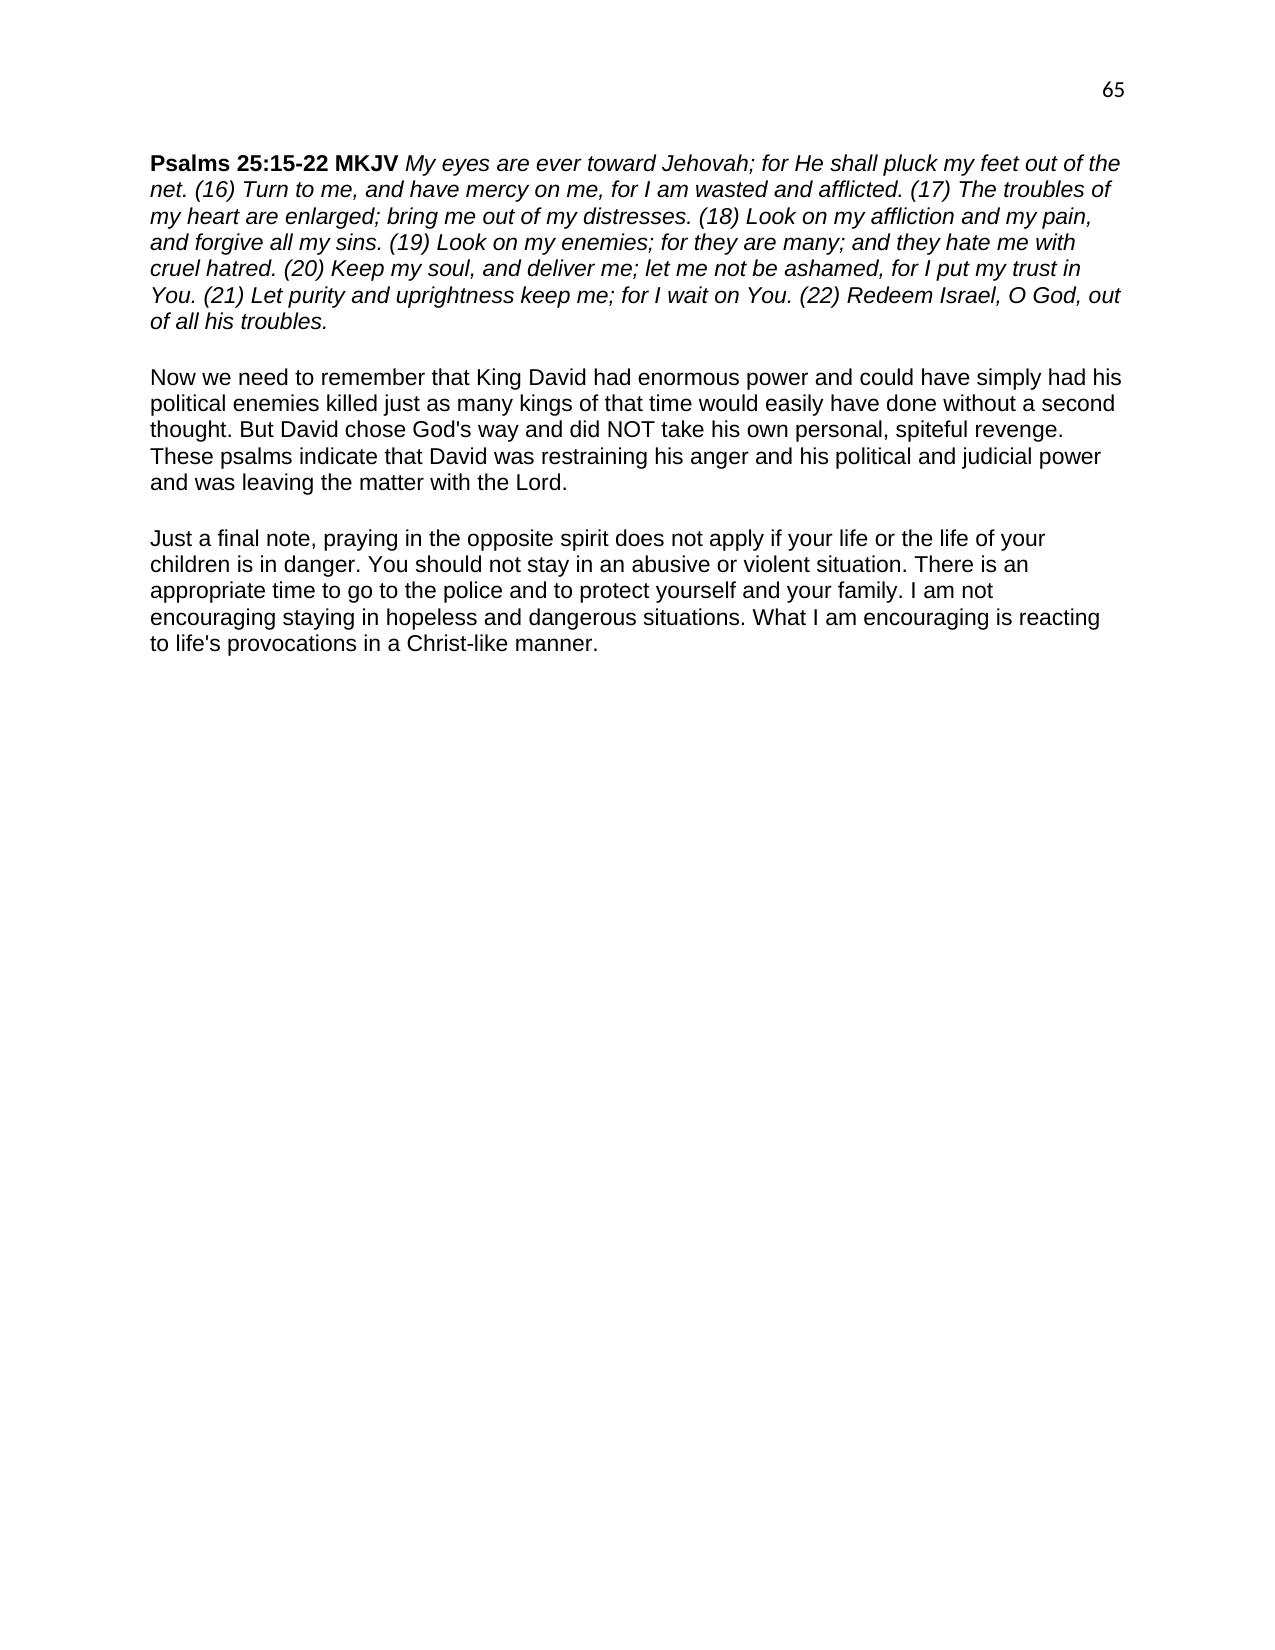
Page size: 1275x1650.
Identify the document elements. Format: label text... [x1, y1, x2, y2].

text Now we need to remember that King David had enormous power and could have simply had his political enemies killed just as many kings of that time would easily have done without a second thought. But David chose God's way and did NOT take his own personal, spiteful revenge. These psalms indicate that David was restraining his anger and his political and judicial power and was leaving the matter with the Lord. [150, 364, 1125, 495]
text Psalms 25:15-22 MKJV My eyes are ever toward Jehovah; for He shall pluck my feet out of the net. (16) Turn to me, and have mercy on me, for I am wasted and afflicted. (17) The troubles of my heart are enlarged; bring me out of my distresses. (18) Look on my affliction and my pain, and forgive all my sins. (19) Look on my enemies; for they are many; and they hate me with cruel hatred. (20) Keep my soul, and deliver me; let me not be ashamed, for I put my trust in You. (21) Let purity and uprightness keep me; for I wait on You. (22) Redeem Israel, O God, out of all his troubles. [150, 150, 1125, 334]
text Just a final note, praying in the opposite spirit does not apply if your life or the life of your children is in danger. You should not stay in an abusive or violent situation. There is an appropriate time to go to the police and to protect yourself and your family. I am not encouraging staying in hopeless and dangerous situations. What I am encouraging is reacting to life's provocations in a Christ-like manner. [150, 524, 1125, 656]
